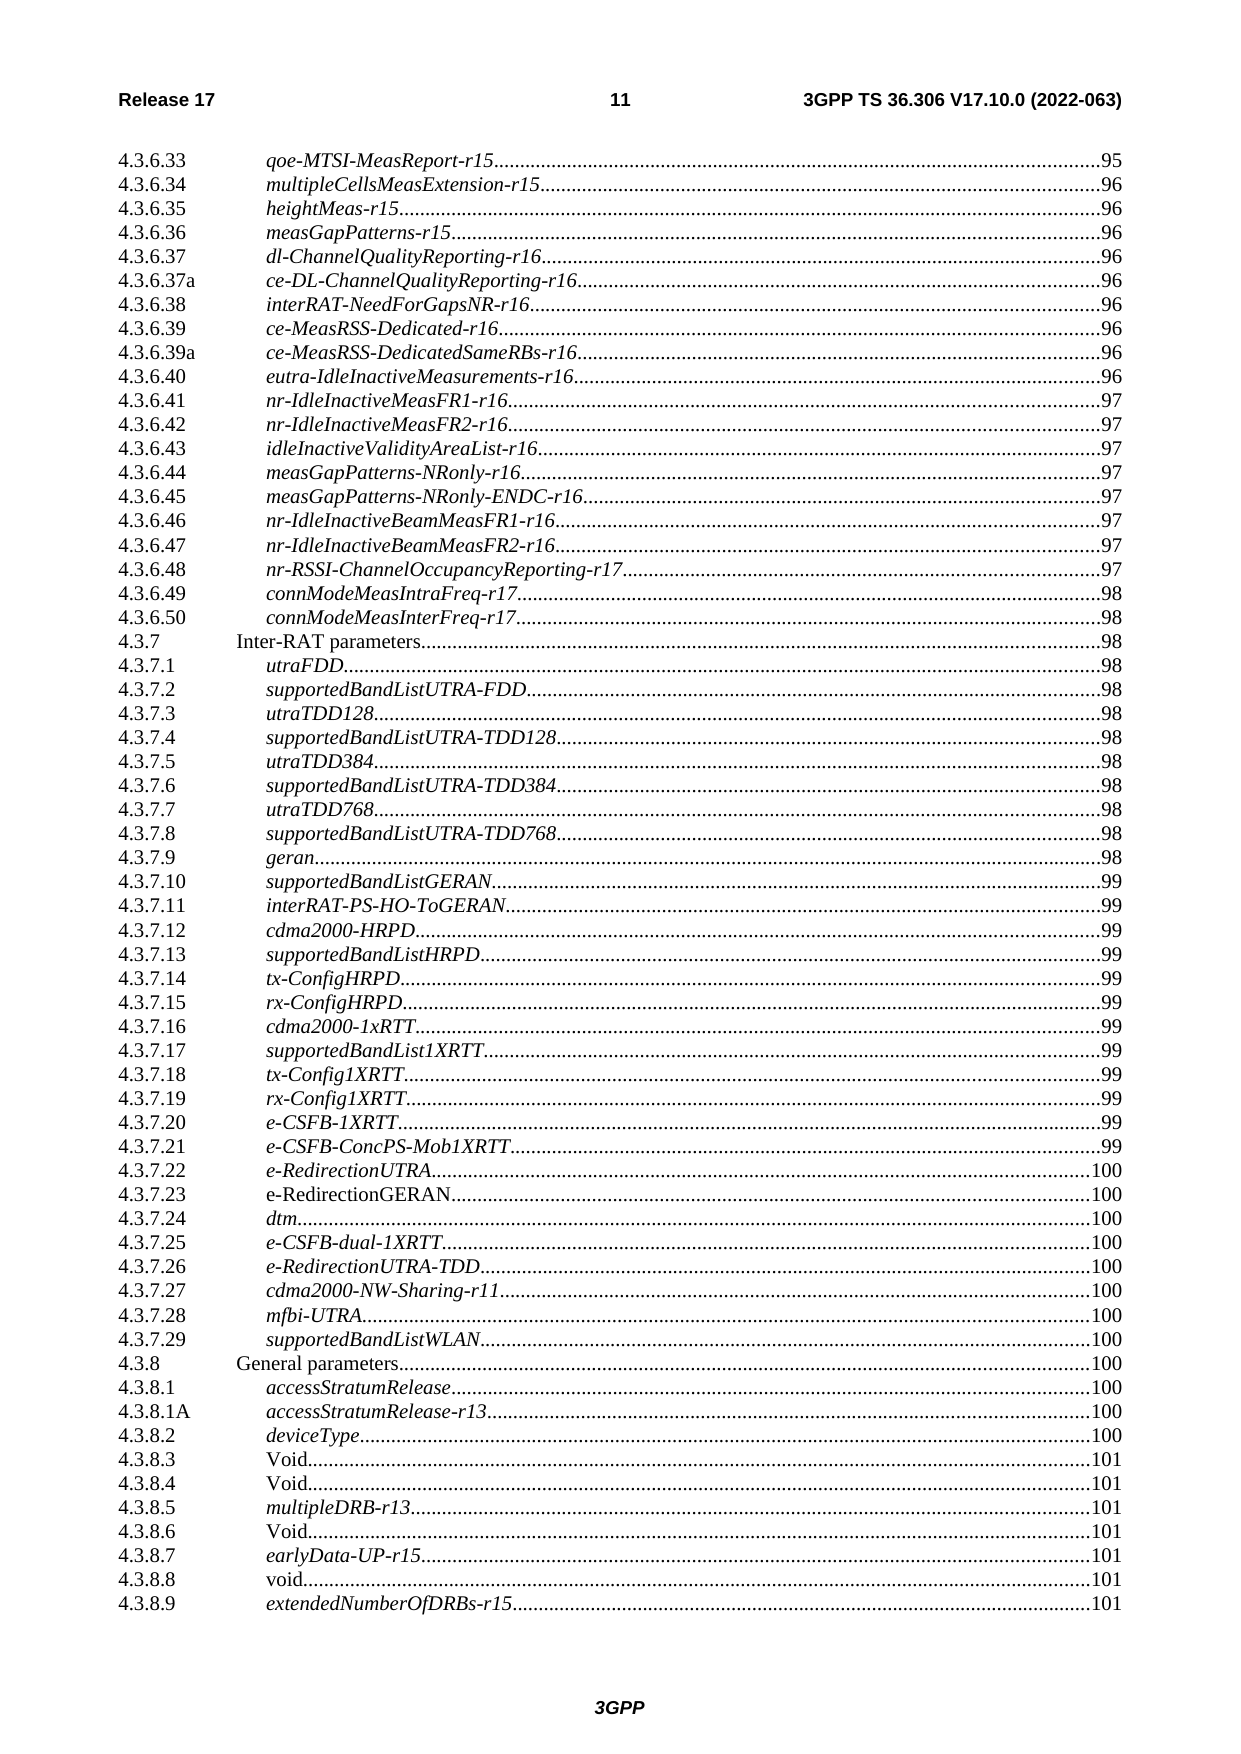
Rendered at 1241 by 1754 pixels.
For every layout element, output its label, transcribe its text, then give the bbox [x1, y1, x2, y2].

text 4.3.7 Inter-RAT parameters 98 [118, 629, 1122, 653]
text 4.3.7.12 cdma2000-HRPD 99 [118, 917, 1122, 942]
text 4.3.8.5 multipleDRB-r13 101 [118, 1495, 1122, 1519]
text 4.3.7.1 utraFDD 98 [118, 653, 1122, 677]
text 4.3.7.20 e-CSFB-1XRTT 99 [118, 1110, 1122, 1134]
text 4.3.6.49 connModeMeasIntraFreq-r17 98 [118, 581, 1122, 605]
text 4.3.6.43 idleInactiveValidityAreaList-r16 97 [118, 436, 1122, 460]
text 4.3.8.1A accessStratumRelease-r13 100 [118, 1399, 1122, 1423]
text 4.3.6.37a ce-DL-ChannelQualityReporting-r16 96 [118, 268, 1122, 292]
text 4.3.7.13 supportedBandListHRPD 99 [118, 942, 1122, 966]
text 4.3.7.15 rx-ConfigHRPD 99 [118, 990, 1122, 1014]
text 4.3.6.46 nr-IdleInactiveBeamMeasFR1-r16 97 [118, 508, 1122, 532]
text 4.3.7.21 e-CSFB-ConcPS-Mob1XRTT 99 [118, 1134, 1122, 1158]
text 4.3.7.10 supportedBandListGERAN 99 [118, 869, 1122, 893]
text 4.3.6.42 nr-IdleInactiveMeasFR2-r16 97 [118, 412, 1122, 436]
text 4.3.8.2 deviceType 100 [118, 1423, 1122, 1447]
text 4.3.6.48 nr-RSSI-ChannelOccupancyReporting-r17 97 [118, 557, 1122, 581]
text 4.3.7.2 supportedBandListUTRA-FDD 98 [118, 677, 1122, 701]
text 4.3.6.37 dl-ChannelQualityReporting-r16 96 [118, 244, 1122, 268]
text 4.3.7.5 utraTDD384 98 [118, 749, 1122, 773]
text 4.3.7.7 utraTDD768 98 [118, 797, 1122, 821]
text 4.3.7.14 tx-ConfigHRPD 99 [118, 966, 1122, 990]
text 4.3.7.28 mfbi-UTRA 100 [118, 1302, 1122, 1327]
text 4.3.8.7 earlyData-UP-r15 101 [118, 1543, 1122, 1567]
text 4.3.6.41 nr-IdleInactiveMeasFR1-r16 97 [118, 388, 1122, 412]
text 4.3.7.16 cdma2000-1xRTT 99 [118, 1014, 1122, 1038]
text 4.3.8.1 accessStratumRelease 100 [118, 1375, 1122, 1399]
text 4.3.6.45 measGapPatterns-NRonly-ENDC-r16 97 [118, 484, 1122, 508]
text 4.3.7.25 e-CSFB-dual-1XRTT 100 [118, 1230, 1122, 1254]
text 4.3.7.18 tx-Config1XRTT 99 [118, 1062, 1122, 1086]
text 4.3.6.33 qoe-MTSI-MeasReport-r15 95 [118, 147, 1122, 172]
text 4.3.7.24 dtm 100 [118, 1206, 1122, 1230]
text 4.3.7.26 e-RedirectionUTRA-TDD 100 [118, 1254, 1122, 1278]
text 4.3.7.27 cdma2000-NW-Sharing-r11 100 [118, 1278, 1122, 1302]
text 4.3.6.47 nr-IdleInactiveBeamMeasFR2-r16 97 [118, 532, 1122, 557]
text 4.3.6.36 measGapPatterns-r15 96 [118, 220, 1122, 244]
text 4.3.7.8 supportedBandListUTRA-TDD768 98 [118, 821, 1122, 845]
text 4.3.8.4 Void 101 [118, 1471, 1122, 1495]
text 4.3.7.6 supportedBandListUTRA-TDD384 98 [118, 773, 1122, 797]
text 4.3.7.29 supportedBandListWLAN 100 [118, 1327, 1122, 1351]
text 4.3.6.50 connModeMeasInterFreq-r17 98 [118, 605, 1122, 629]
text 4.3.6.40 eutra-IdleInactiveMeasurements-r16 96 [118, 364, 1122, 388]
text 4.3.8.6 Void 101 [118, 1519, 1122, 1543]
text 4.3.6.44 measGapPatterns-NRonly-r16 97 [118, 460, 1122, 484]
text 4.3.7.11 interRAT-PS-HO-ToGERAN 99 [118, 893, 1122, 917]
text 4.3.7.3 utraTDD128 98 [118, 701, 1122, 725]
text 4.3.6.35 heightMeas-r15 96 [118, 196, 1122, 220]
text 4.3.7.4 supportedBandListUTRA-TDD128 98 [118, 725, 1122, 749]
text 4.3.7.22 e-RedirectionUTRA 100 [118, 1158, 1122, 1182]
text 4.3.6.39 ce-MeasRSS-Dedicated-r16 96 [118, 316, 1122, 340]
text 4.3.7.9 geran 98 [118, 845, 1122, 869]
text 4.3.8.8 void 101 [118, 1567, 1122, 1591]
text 4.3.7.17 supportedBandList1XRTT 99 [118, 1038, 1122, 1062]
text 4.3.8.9 extendedNumberOfDRBs-r15 101 [118, 1591, 1122, 1615]
text 4.3.8.3 Void 101 [118, 1447, 1122, 1471]
text 4.3.6.34 multipleCellsMeasExtension-r15 96 [118, 172, 1122, 196]
text 4.3.8 General parameters 100 [118, 1351, 1122, 1375]
text 4.3.6.38 interRAT-NeedForGapsNR-r16 96 [118, 292, 1122, 316]
text 4.3.6.39a ce-MeasRSS-DedicatedSameRBs-r16 96 [118, 340, 1122, 364]
text 4.3.7.23 e-RedirectionGERAN 100 [118, 1182, 1122, 1206]
text 4.3.7.19 rx-Config1XRTT 99 [118, 1086, 1122, 1110]
